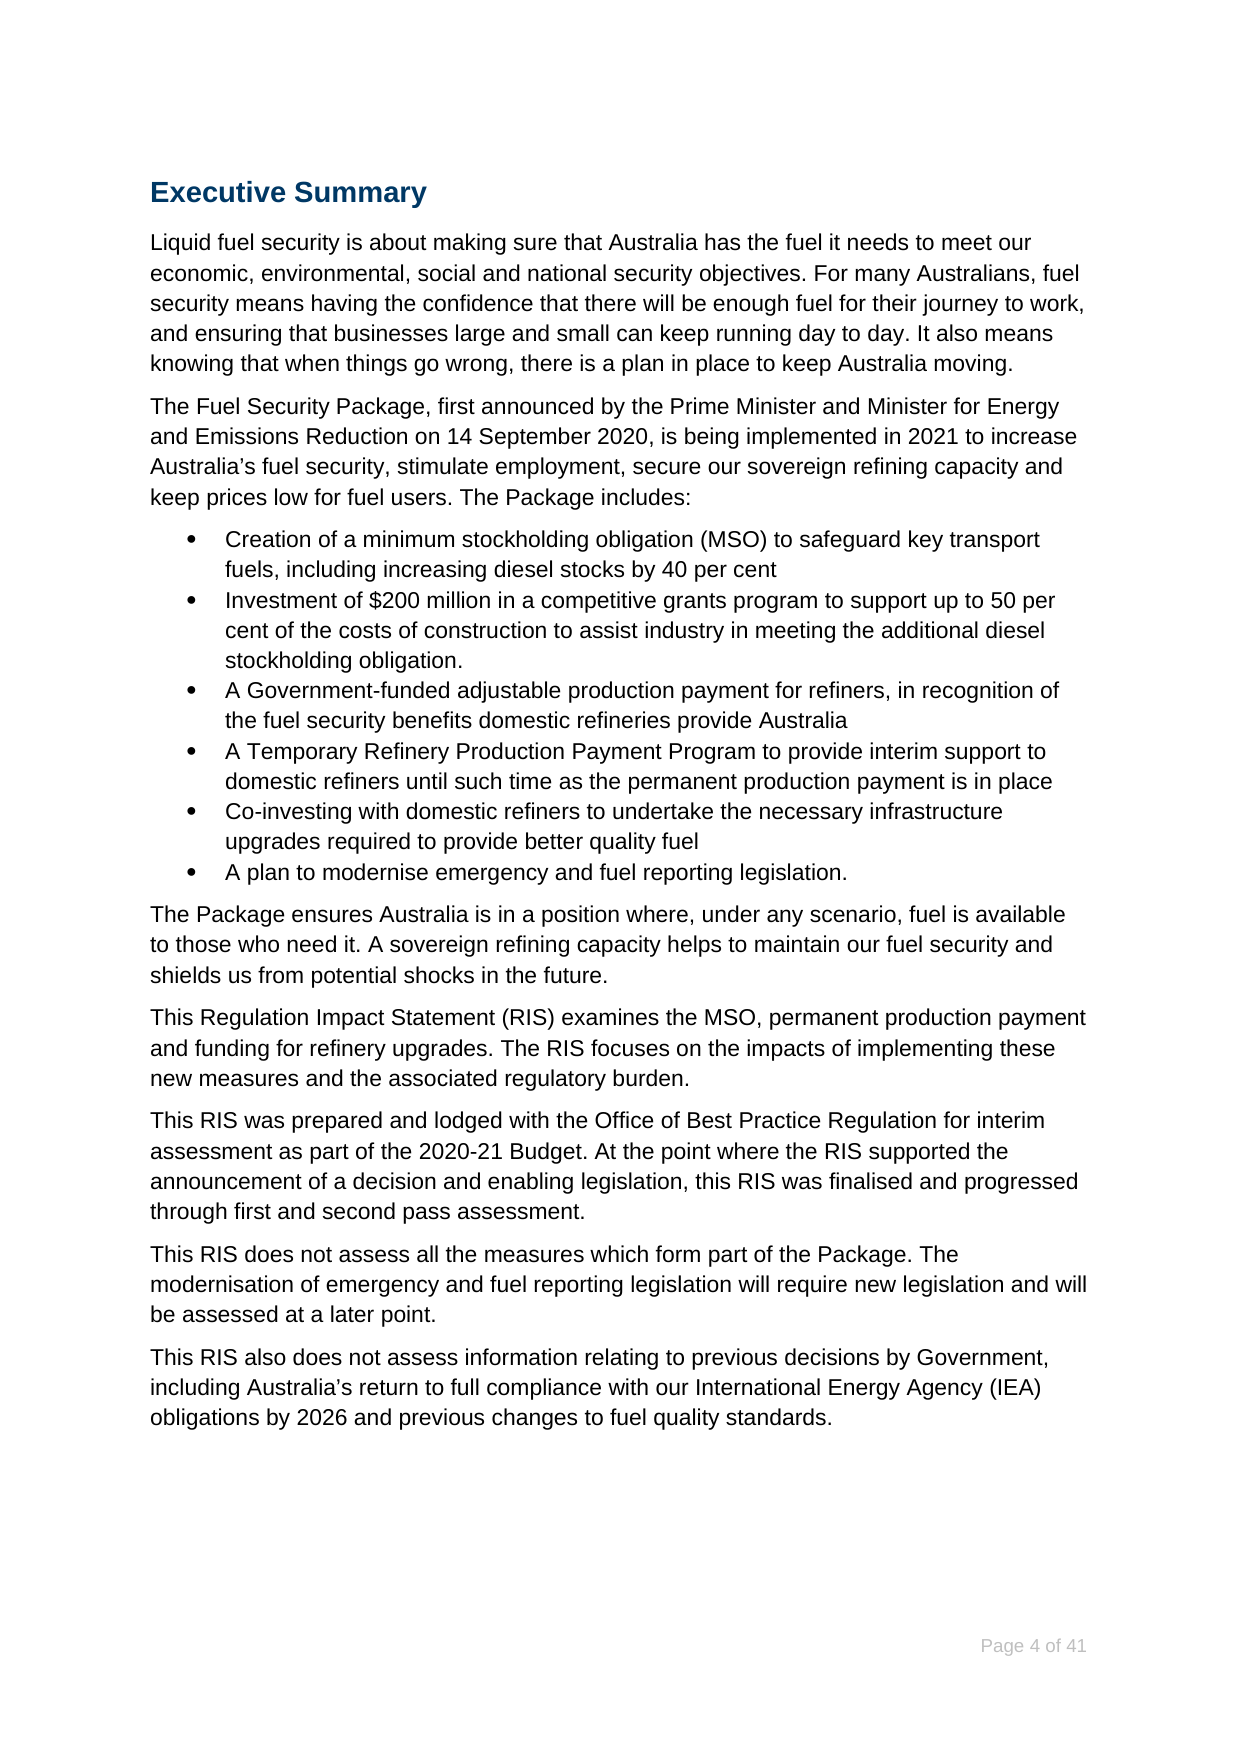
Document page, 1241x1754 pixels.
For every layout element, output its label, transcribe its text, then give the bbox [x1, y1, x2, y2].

list A plan to modernise emergency and fuel reporting legislation. [187, 858, 1090, 885]
text This RIS also does not assess information relating to previous decisions by Government, including Australia’s return to full compliance with our International Energy Agency (IEA) obligations by 2026 and previous changes to fuel quality standards. [150, 1344, 1090, 1431]
subtitle Executive Summary [150, 175, 1090, 208]
list A Government-funded adjustable production payment for refiners, in recognition of the fuel security benefits domestic refineries provide Australia [187, 677, 1090, 734]
text The Package ensures Australia is in a position where, under any scenario, fuel is available to those who need it. A sovereign refining capacity helps to maintain our fuel security and shields us from potential shocks in the future. [150, 901, 1090, 988]
list Creation of a minimum stockholding obligation (MSO) to safeguard key transport fuels, including increasing diesel stocks by 40 per cent [187, 526, 1090, 583]
text This Regulation Impact Statement (RIS) examines the MSO, permanent production payment and funding for refinery upgrades. The RIS focuses on the impacts of implementing these new measures and the associated regulatory burden. [150, 1004, 1090, 1091]
list Investment of $200 million in a competitive grants program to support up to 50 per cent of the costs of construction to assist industry in meeting the additional diesel stockholding obligation. [187, 587, 1090, 673]
text This RIS does not assess all the measures which form part of the Package. The modernisation of emergency and fuel reporting legislation will require new legislation and will be assessed at a later point. [150, 1241, 1090, 1328]
text The Fuel Security Package, first announced by the Prime Minister and Minister for Energy and Emissions Reduction on 14 September 2020, is being implemented in 2021 to increase Australia’s fuel security, stimulate employment, secure our sovereign refining capacity and keep prices low for fuel users. The Package includes: [150, 393, 1090, 510]
list Co-investing with domestic refiners to undertake the necessary infrastructure upgrades required to provide better quality fuel [187, 798, 1090, 855]
text Liquid fuel security is about making sure that Australia has the fuel it needs to meet our economic, environmental, social and national security objectives. For many Australians, fuel security means having the confidence that there will be enough fuel for their journey to work, and ensuring that businesses large and small can keep running day to day. It also means knowing that when things go wrong, there is a plan in place to keep Australia moving. [150, 229, 1090, 377]
text This RIS was prepared and lodged with the Office of Best Practice Regulation for interim assessment as part of the 2020-21 Budget. At the point where the RIS supported the announcement of a decision and enabling legislation, this RIS was finalised and progressed through first and second pass assessment. [150, 1107, 1090, 1224]
list A Temporary Refinery Production Payment Program to provide interim support to domestic refiners until such time as the permanent production payment is in place [187, 738, 1090, 794]
